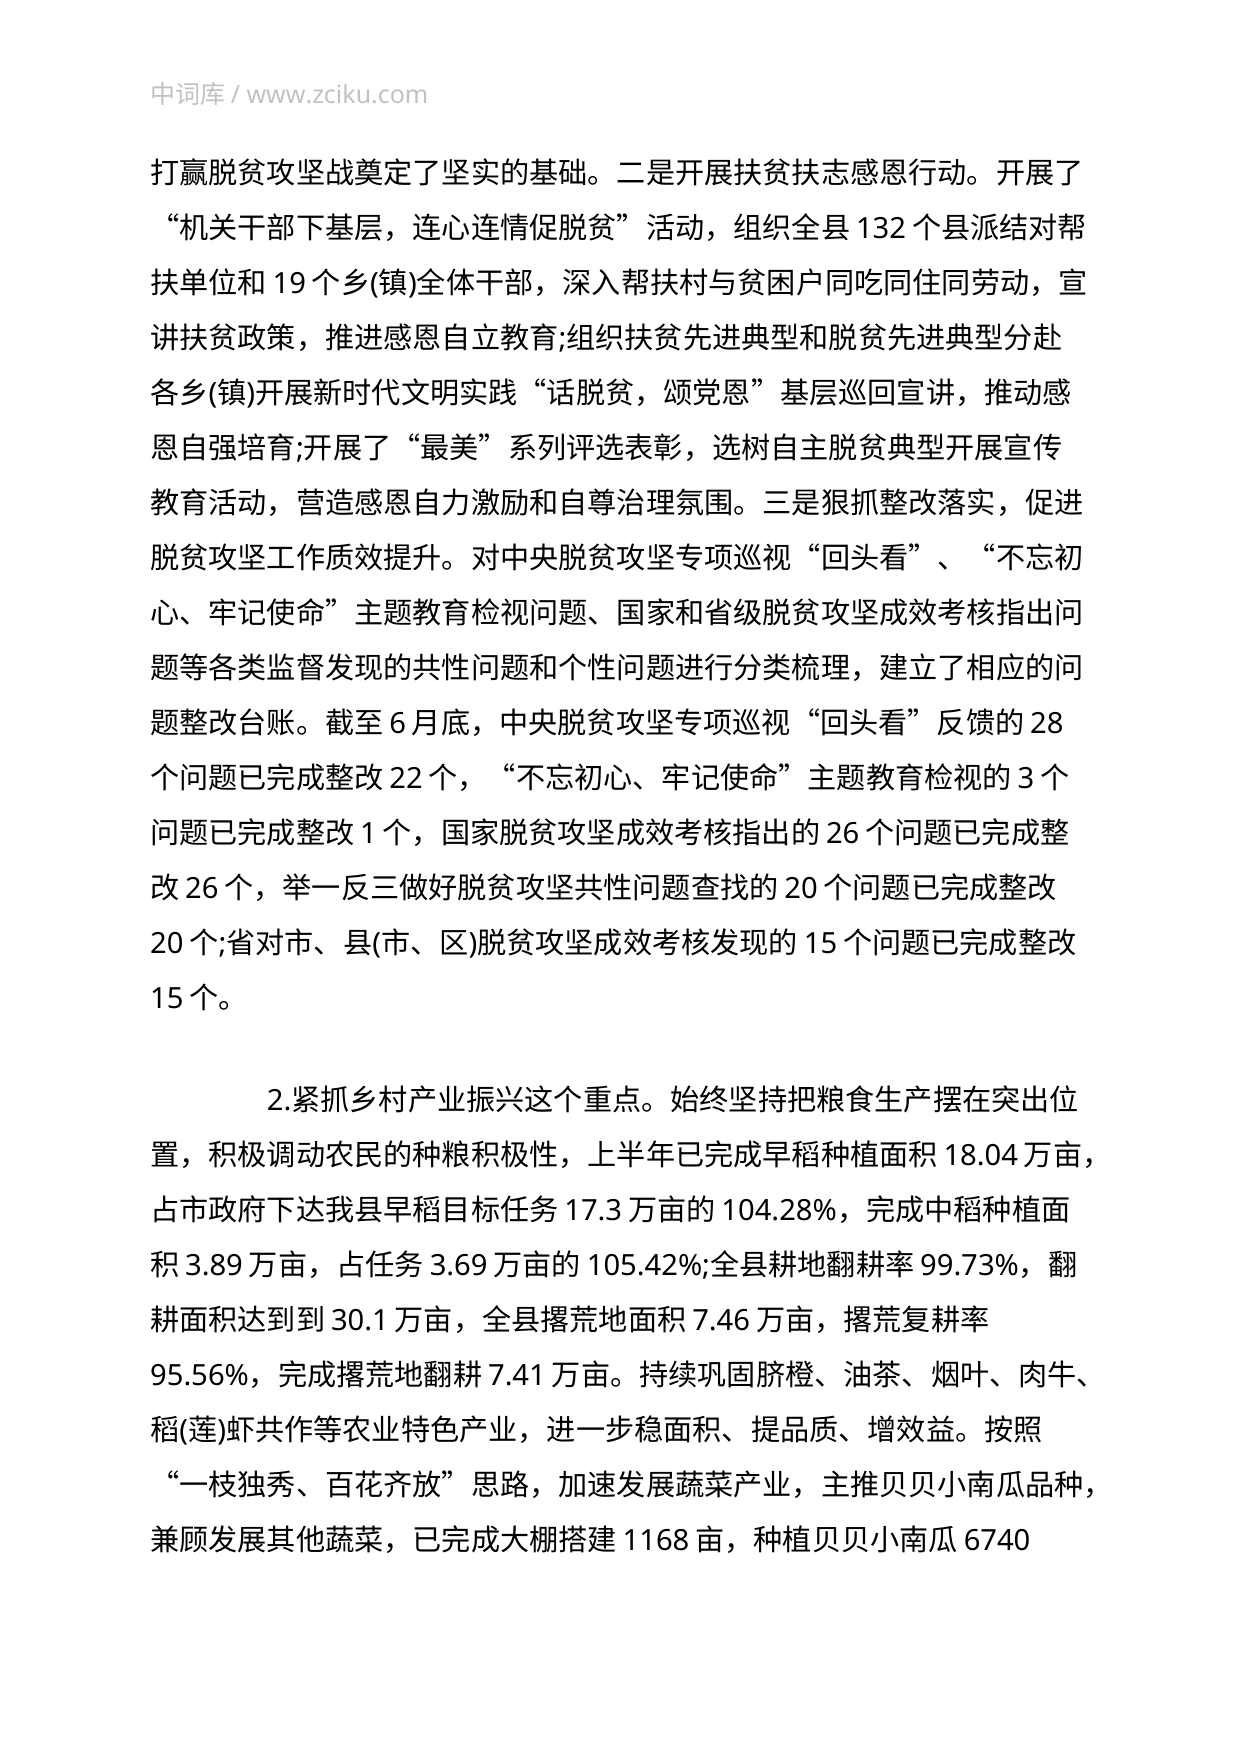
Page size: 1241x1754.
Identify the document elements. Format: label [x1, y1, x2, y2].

text [150, 150, 1090, 1017]
text [150, 1076, 1090, 1559]
